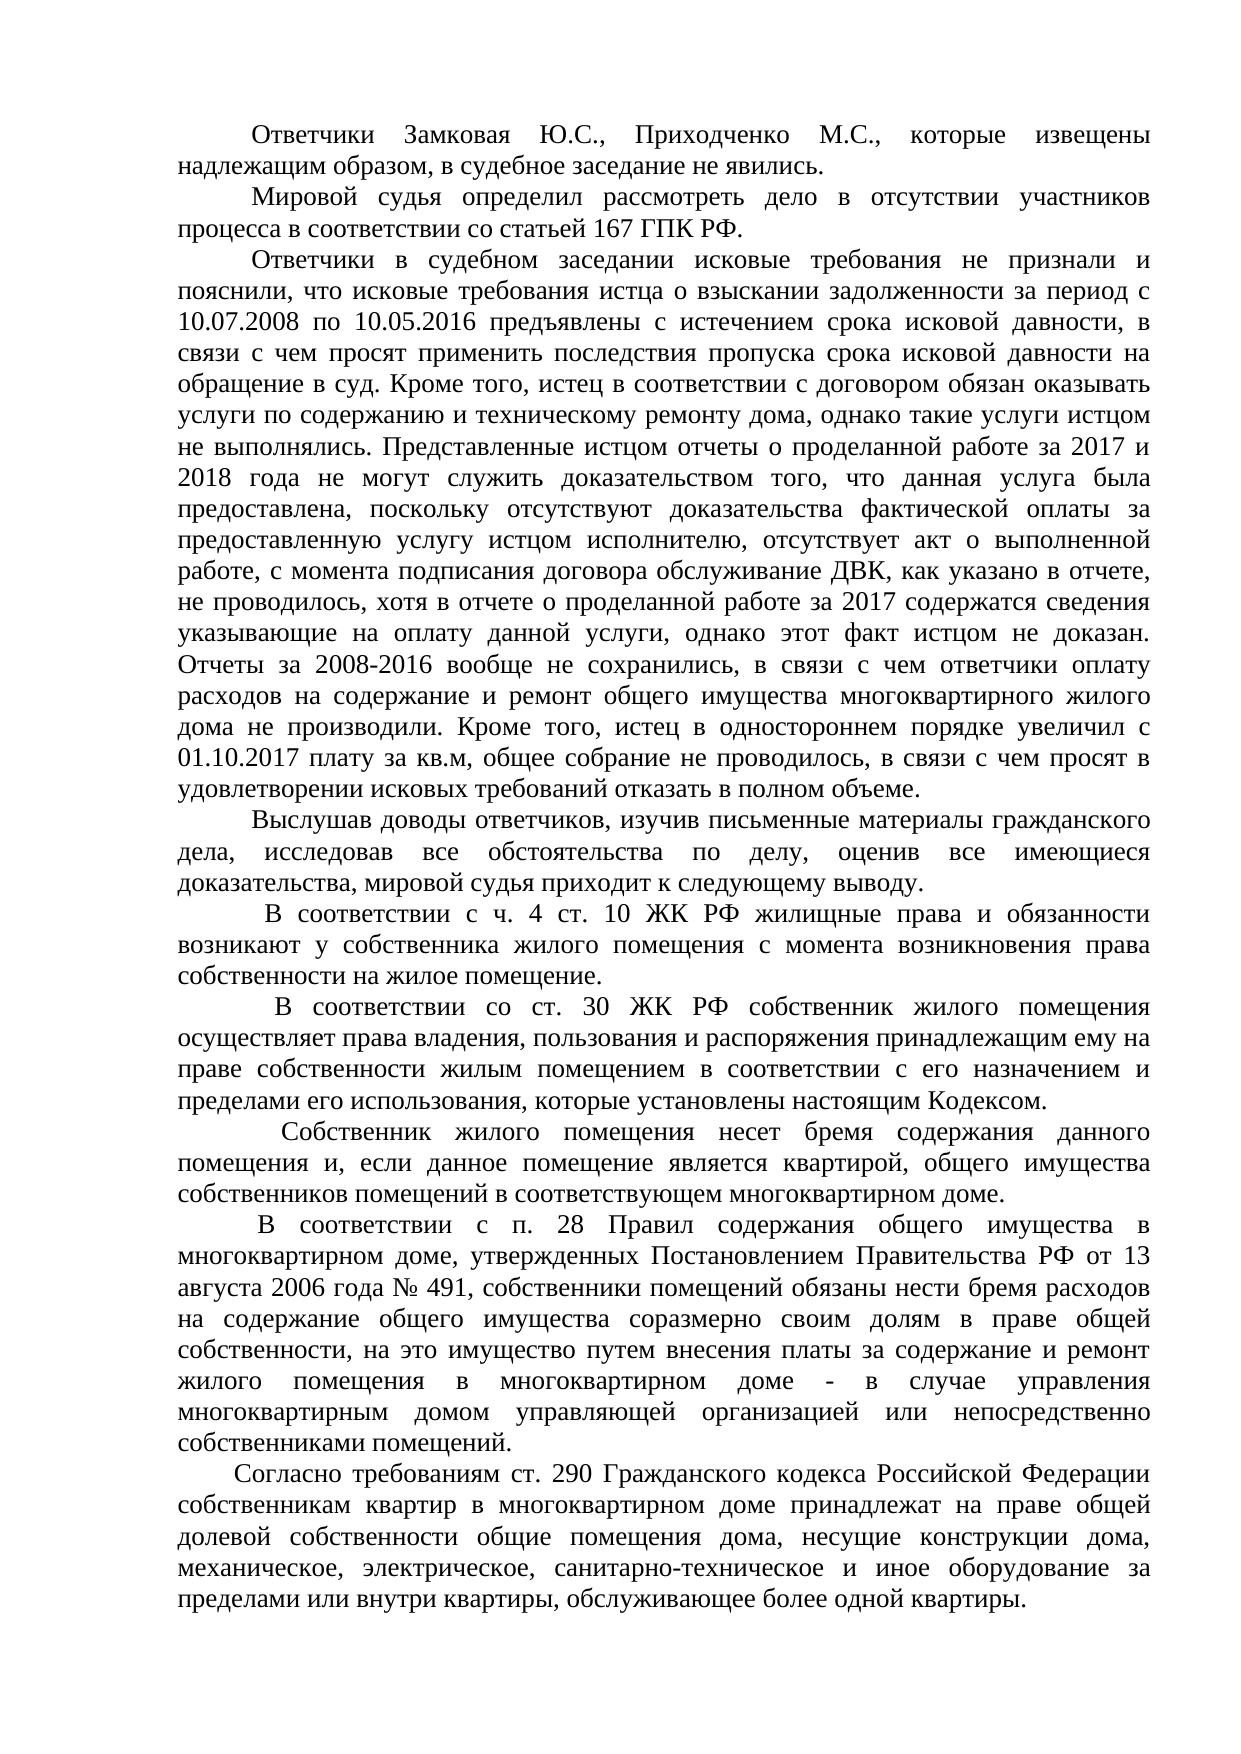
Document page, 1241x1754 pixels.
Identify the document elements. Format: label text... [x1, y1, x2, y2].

text Выслушав доводы ответчиков, изучив письменные материалы гражданского дела, исследовав все обстоятельства по делу, оценив все имеющиеся доказательства, мировой судья приходит к следующему выводу. [177, 803, 1152, 897]
text Собственник жилого помещения несет бремя содержания данного помещения и, если данное помещение является квартирой, общего имущества собственников помещений в соответствующем многоквартирном доме. [177, 1115, 1152, 1208]
text В соответствии с п. 28 Правил содержания общего имущества в многоквартирном доме, утвержденных Постановлением Правительства РФ от 13 августа 2006 года № 491, собственники помещений обязаны нести бремя расходов на содержание общего имущества соразмерно своим долям в праве общей собственности, на это имущество путем внесения платы за содержание и ремонт жилого помещения в многоквартирном доме - в случае управления многоквартирным домом управляющей организацией или непосредственно собственниками помещений. [177, 1208, 1152, 1457]
text В соответствии с ч. 4 ст. 10 ЖК РФ жилищные права и обязанности возникают у собственника жилого помещения с момента возникновения права собственности на жилое помещение. [177, 897, 1152, 990]
text Согласно требованиям ст. 290 Гражданского кодекса Российской Федерации собственникам квартир в многоквартирном доме принадлежат на праве общей долевой собственности общие помещения дома, несущие конструкции дома, механическое, электрическое, санитарно-техническое и иное оборудование за пределами или внутри квартиры, обслуживающее более одной квартиры. [177, 1457, 1152, 1613]
text В соответствии со ст. 30 ЖК РФ собственник жилого помещения осуществляет права владения, пользования и распоряжения принадлежащим ему на праве собственности жилым помещением в соответствии с его назначением и пределами его использования, которые установлены настоящим Кодексом. [177, 990, 1152, 1115]
text Мировой судья определил рассмотреть дело в отсутствии участников процесса в соответствии со статьей 167 ГПК РФ. [177, 181, 1152, 243]
text Ответчики в судебном заседании исковые требования не признали и пояснили, что исковые требования истца о взыскании задолженности за период с 10.07.2008 по 10.05.2016 предъявлены с истечением срока исковой давности, в связи с чем просят применить последствия пропуска срока исковой давности на обращение в суд. Кроме того, истец в соответствии с договором обязан оказывать услуги по содержанию и техническому ремонту дома, однако такие услуги истцом не выполнялись. Представленные истцом отчеты о проделанной работе за 2017 и 2018 года не могут служить доказательством того, что данная услуга была предоставлена, поскольку отсутствуют доказательства фактической оплаты за предоставленную услугу истцом исполнителю, отсутствует акт о выполненной работе, с момента подписания договора обслуживание ДВК, как указано в отчете, не проводилось, хотя в отчете о проделанной работе за 2017 содержатся сведения указывающие на оплату данной услуги, однако этот факт истцом не доказан. Отчеты за 2008-2016 вообще не сохранились, в связи с чем ответчики оплату расходов на содержание и ремонт общего имущества многоквартирного жилого дома не производили. Кроме того, истец в одностороннем порядке увеличил с 01.10.2017 плату за кв.м, общее собрание не проводилось, в связи с чем просят в удовлетворении исковых требований отказать в полном объеме. [177, 243, 1152, 803]
text Ответчики Замковая Ю.С., Приходченко М.С., которые извещены надлежащим образом, в судебное заседание не явились. [177, 118, 1152, 181]
